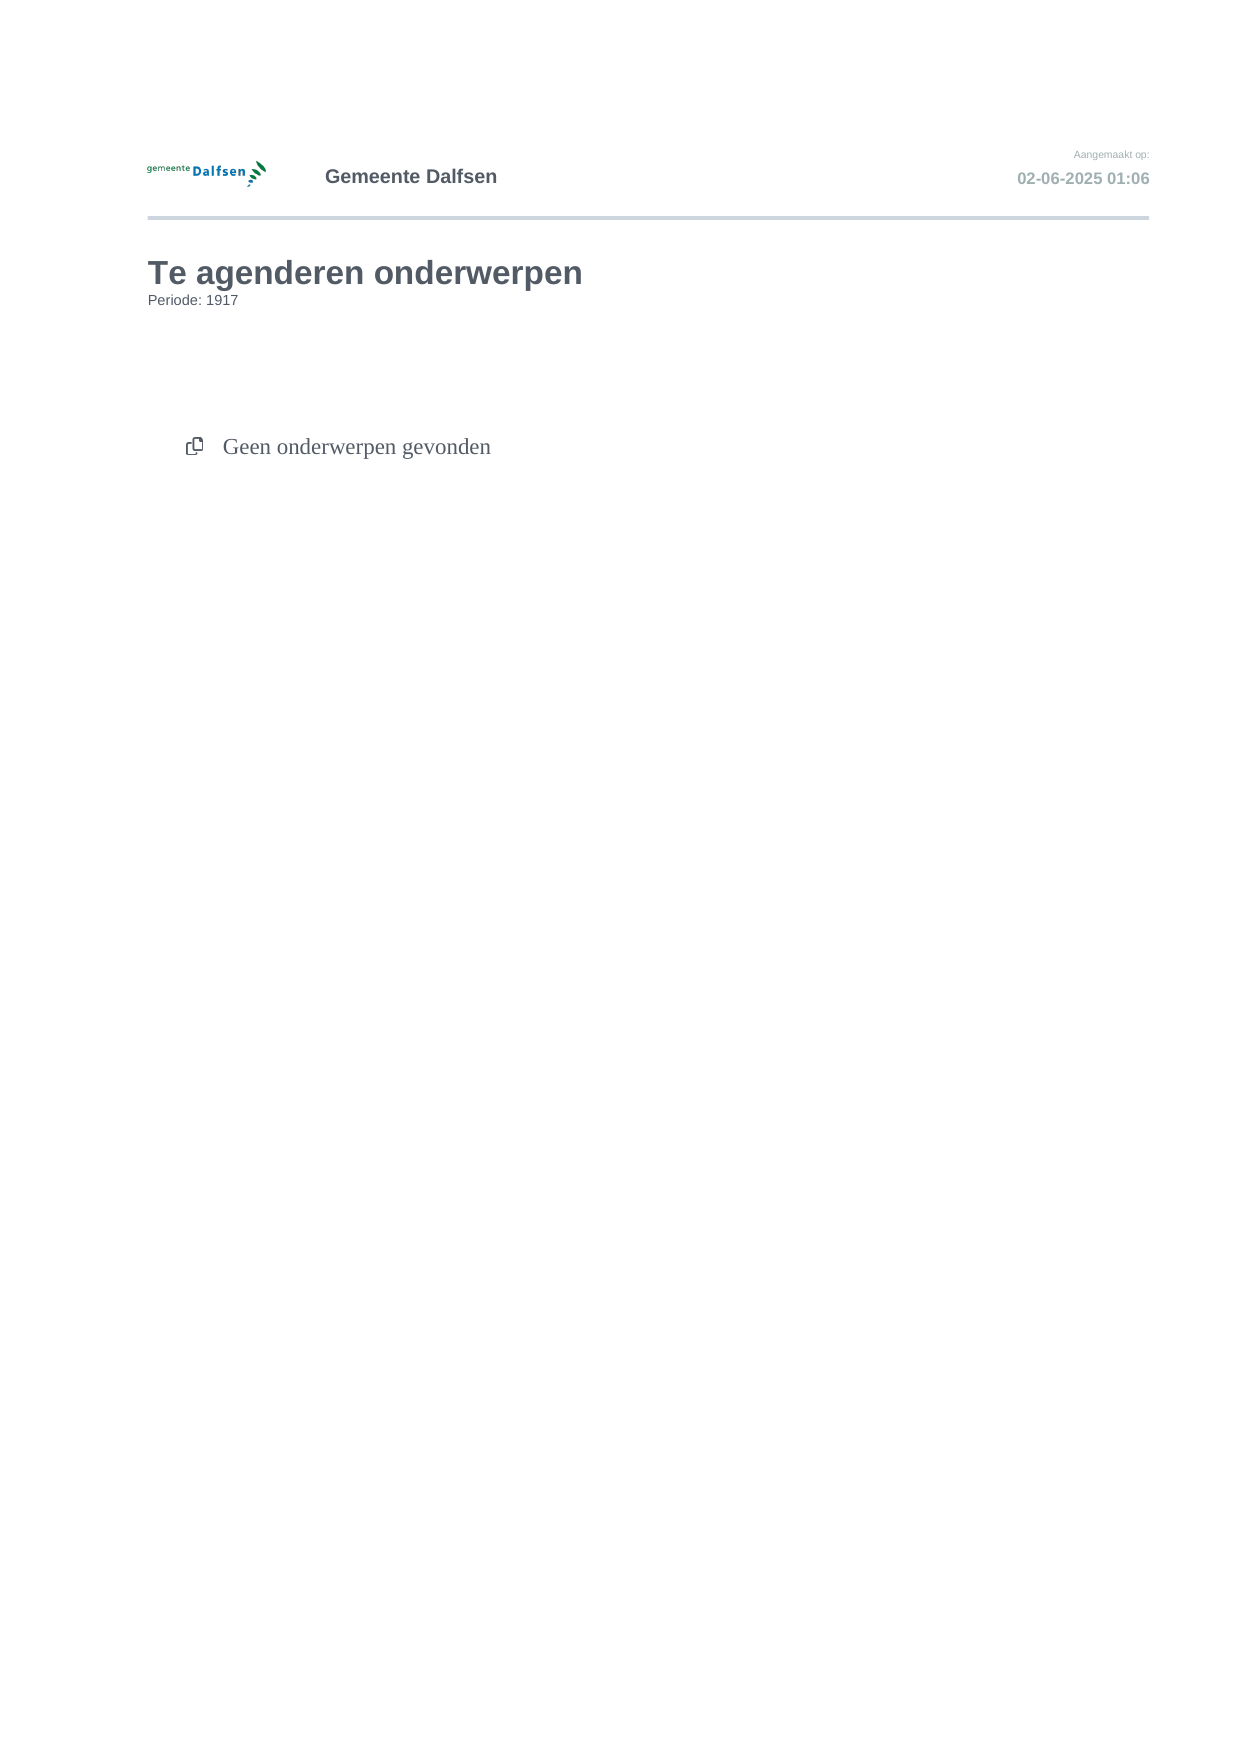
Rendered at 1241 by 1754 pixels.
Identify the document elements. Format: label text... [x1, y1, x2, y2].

table_cell Periode: 1917 [148, 292, 727, 325]
table_header Aangemaakt op: [727, 148, 1149, 161]
table_cell 02-06-2025 01:06 [727, 161, 1149, 188]
list Geen onderwerpen gevonden [185, 433, 1093, 459]
table_header [148, 148, 325, 188]
picture [186, 437, 203, 455]
picture [147, 216, 1150, 220]
table_header Te agenderen onderwerpen [148, 245, 727, 292]
picture [147, 161, 266, 187]
table_header Gemeente Dalfsen [325, 148, 727, 188]
